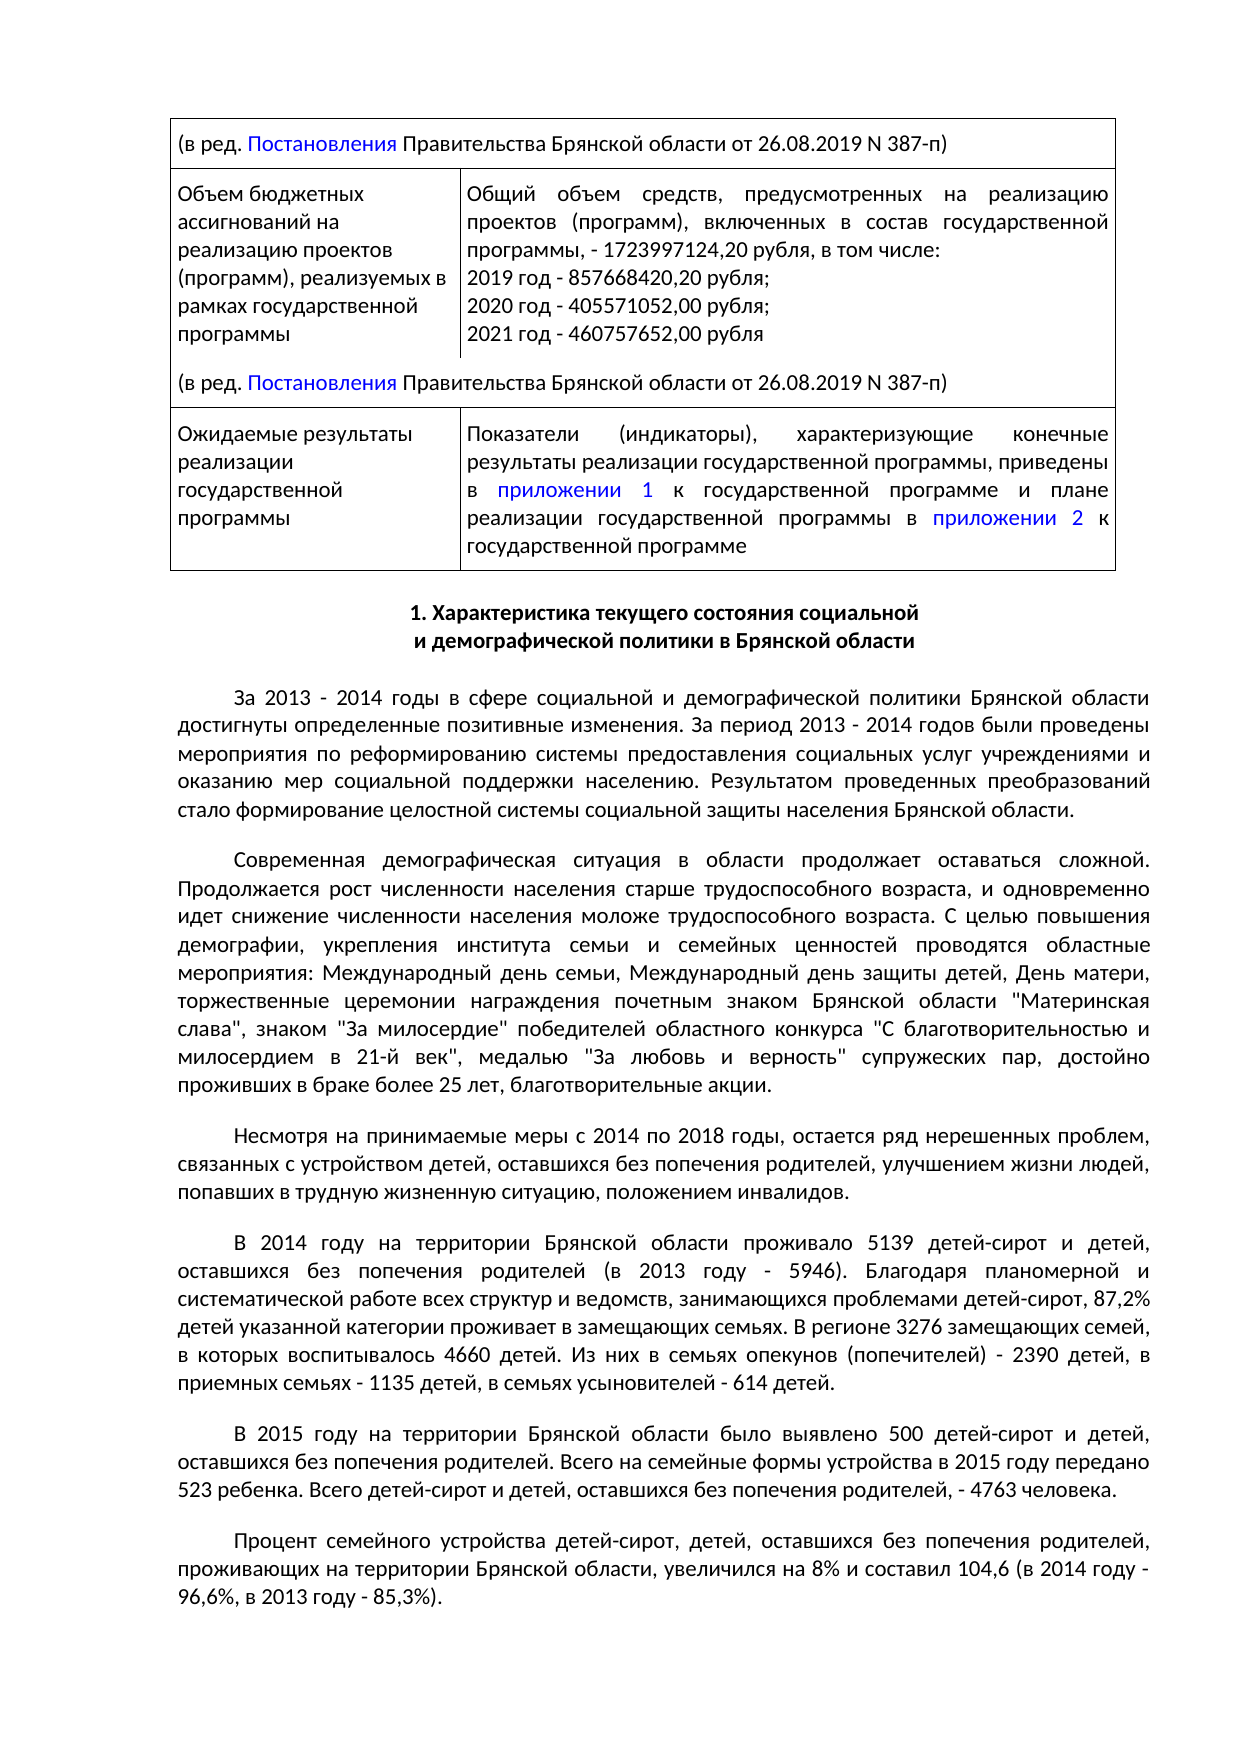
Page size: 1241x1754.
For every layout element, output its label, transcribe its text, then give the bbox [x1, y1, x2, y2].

title 1. Характеристика текущего состояния социальной [177, 598, 1152, 627]
table_cell Ожидаемые результаты реализации государственной программы [171, 408, 460, 569]
text В 2015 году на территории Брянской области было выявлено 500 детей-сирот и детей, оставшихся без попечения родителей. Всего на семейные формы устройства в 2015 году передано 523 ребенка. Всего детей-сирот и детей, оставшихся без попечения родителей, - 4763 человека. [177, 1419, 1152, 1503]
table_cell Показатели (индикаторы), характеризующие конечные результаты реализации государственной программы, приведены в приложении 1 к государственной программе и плане реализации государственной программы в приложении 2 к государственной программе [461, 408, 1115, 569]
text Современная демографическая ситуация в области продолжает оставаться сложной. Продолжается рост численности населения старше трудоспособного возраста, и одновременно идет снижение численности населения моложе трудоспособного возраста. С целью повышения демографии, укрепления института семьи и семейных ценностей проводятся областные мероприятия: Международный день семьи, Международный день защиты детей, День матери, торжественные церемонии награждения почетным знаком Брянской области "Материнская слава", знаком "За милосердие" победителей областного конкурса "С благотворительностью и милосердием в 21-й век", медалью "За любовь и верность" супружеских пар, достойно проживших в браке более 25 лет, благотворительные акции. [177, 846, 1152, 1098]
table_cell (в ред. Постановления Правительства Брянской области от 26.08.2019 N 387-п) [171, 119, 1115, 167]
text В 2014 году на территории Брянской области проживало 5139 детей-сирот и детей, оставшихся без попечения родителей (в 2013 году - 5946). Благодаря планомерной и систематической работе всех структур и ведомств, занимающихся проблемами детей-сирот, 87,2% детей указанной категории проживает в замещающих семьях. В регионе 3276 замещающих семей, в которых воспитывалось 4660 детей. Из них в семьях опекунов (попечителей) - 2390 детей, в приемных семьях - 1135 детей, в семьях усыновителей - 614 детей. [177, 1228, 1152, 1396]
text За 2013 - 2014 годы в сфере социальной и демографической политики Брянской области достигнуты определенные позитивные изменения. За период 2013 - 2014 годов были проведены мероприятия по реформированию системы предоставления социальных услуг учреждениями и оказанию мер социальной поддержки населению. Результатом проведенных преобразований стало формирование целостной системы социальной защиты населения Брянской области. [177, 683, 1152, 823]
text Процент семейного устройства детей-сирот, детей, оставшихся без попечения родителей, проживающих на территории Брянской области, увеличился на 8% и составил 104,6 (в 2014 году - 96,6%, в 2013 году - 85,3%). [177, 1526, 1152, 1610]
table_cell (в ред. Постановления Правительства Брянской области от 26.08.2019 N 387-п) [171, 358, 1115, 407]
table_cell Объем бюджетных ассигнований на реализацию проектов (программ), реализуемых в рамках государственной программы [171, 169, 460, 358]
table_cell Общий объем средств, предусмотренных на реализацию проектов (программ), включенных в состав государственной программы, - 1723997124,20 рубля, в том числе: 2019 год - 857668420,20 рубля; 2020 год - 405571052,00 рубля; 2021 год - 460757652,00 рубля [461, 169, 1115, 358]
text Несмотря на принимаемые меры с 2014 по 2018 годы, остается ряд нерешенных проблем, связанных с устройством детей, оставшихся без попечения родителей, улучшением жизни людей, попавших в трудную жизненную ситуацию, положением инвалидов. [177, 1121, 1152, 1205]
title и демографической политики в Брянской области [177, 627, 1152, 654]
